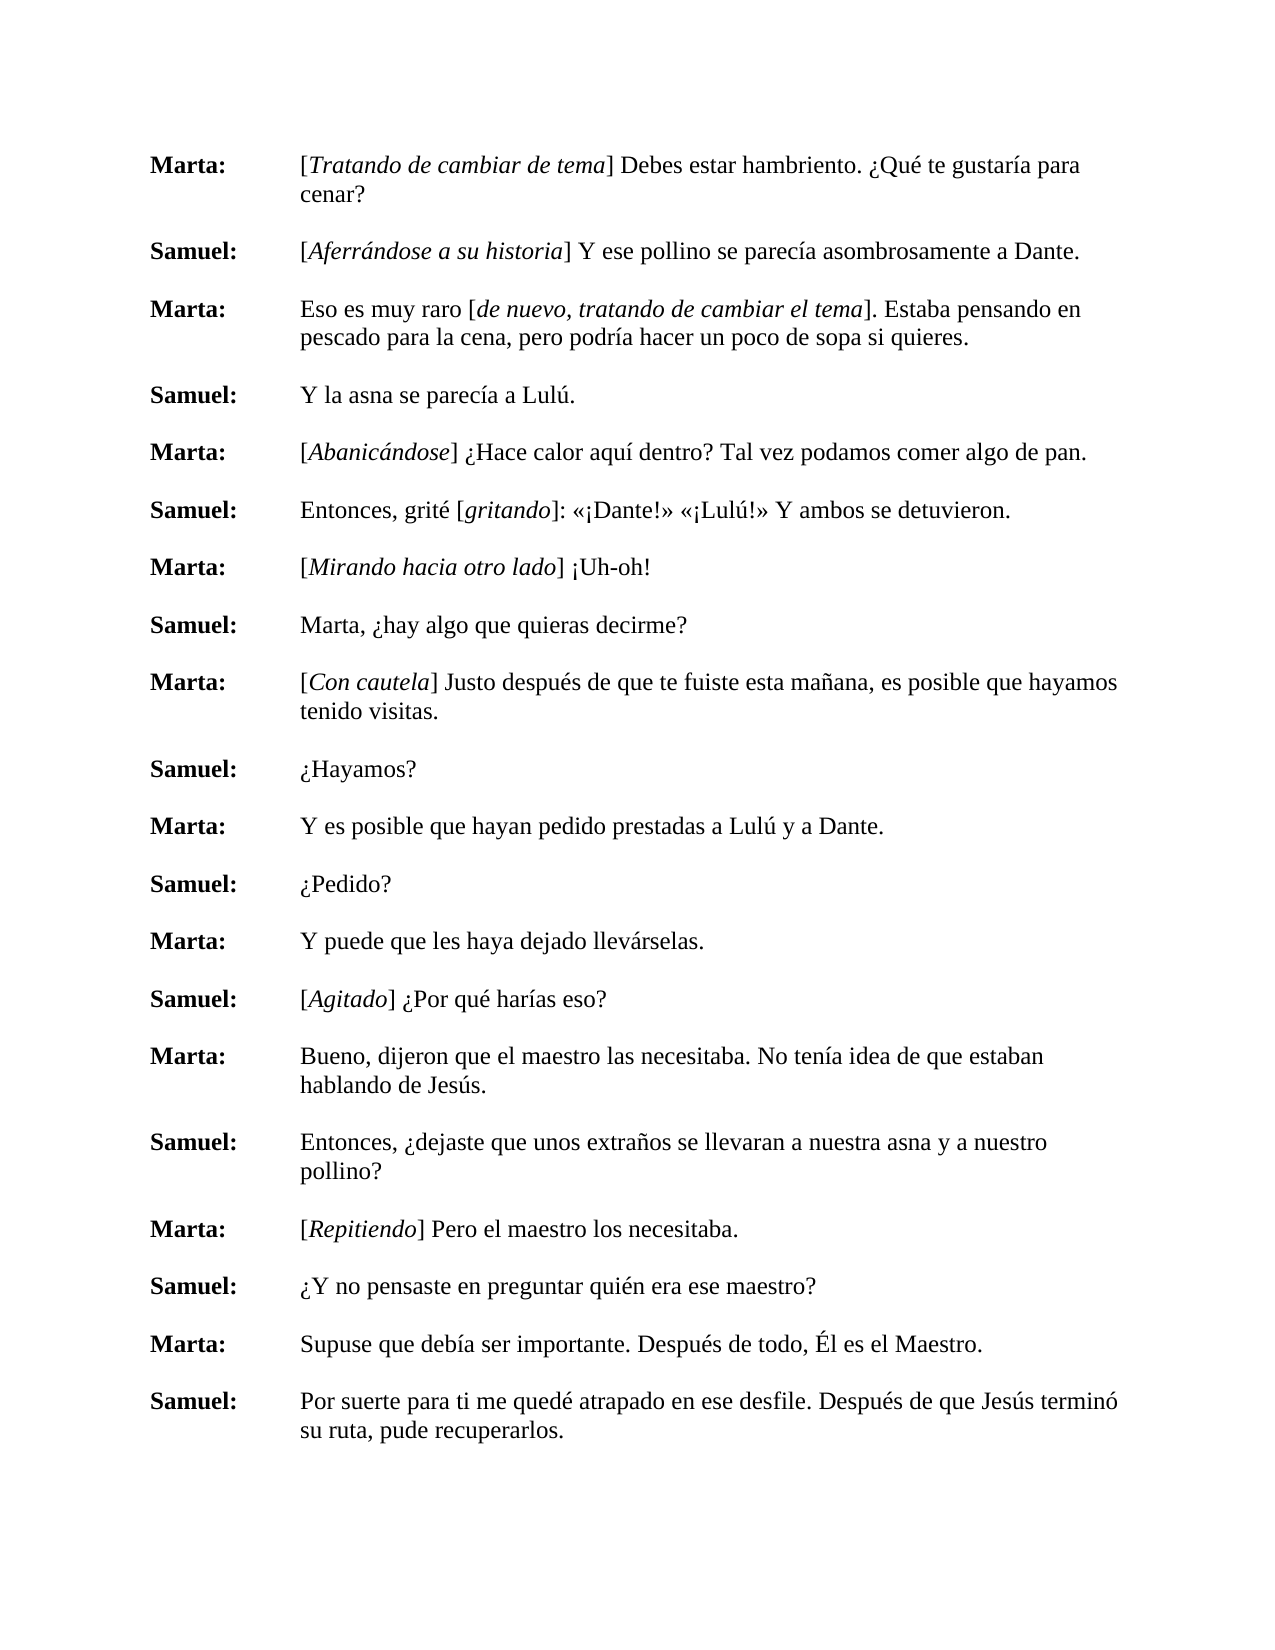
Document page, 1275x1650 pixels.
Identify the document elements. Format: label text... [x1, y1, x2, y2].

text Marta: [Repitiendo] Pero el maestro los necesitaba. [150, 1214, 1125, 1242]
text Marta: Bueno, dijeron que el maestro las necesitaba. No tenía idea de que estaban hablando de Jesús. [150, 1041, 1125, 1099]
text Marta: [Tratando de cambiar de tema] Debes estar hambriento. ¿Qué te gustaría para cenar? [150, 150, 1125, 207]
text Marta: Eso es muy raro [de nuevo, tratando de cambiar el tema]. Estaba pensando en pescado para la cena, pero podría hacer un poco de sopa si quieres. [150, 294, 1125, 351]
text Marta: [Mirando hacia otro lado] ¡Uh-oh! [150, 552, 1125, 581]
text Samuel: Por suerte para ti me quedé atrapado en ese desfile. Después de que Jesús terminó su ruta, pude recuperarlos. [150, 1386, 1125, 1444]
text Samuel: Entonces, grité [gritando]: «¡Dante!» «¡Lulú!» Y ambos se detuvieron. [150, 495, 1125, 524]
text Samuel: ¿Hayamos? [150, 754, 1125, 782]
text Marta: [Con cautela] Justo después de que te fuiste esta mañana, es posible que hayamos tenido visitas. [150, 667, 1125, 725]
text Samuel: Marta, ¿hay algo que quieras decirme? [150, 610, 1125, 639]
text Samuel: ¿Pedido? [150, 869, 1125, 897]
text Marta: Y puede que les haya dejado llevárselas. [150, 926, 1125, 955]
text Samuel: ¿Y no pensaste en preguntar quién era ese maestro? [150, 1271, 1125, 1300]
text Samuel: [Aferrándose a su historia] Y ese pollino se parecía asombrosamente a Dante. [150, 236, 1125, 265]
text Samuel: Entonces, ¿dejaste que unos extraños se llevaran a nuestra asna y a nuestro pollino? [150, 1127, 1125, 1185]
text Samuel: Y la asna se parecía a Lulú. [150, 380, 1125, 409]
text Marta: Y es posible que hayan pedido prestadas a Lulú y a Dante. [150, 811, 1125, 840]
text Marta: Supuse que debía ser importante. Después de todo, Él es el Maestro. [150, 1329, 1125, 1357]
text Samuel: [Agitado] ¿Por qué harías eso? [150, 984, 1125, 1012]
text Marta: [Abanicándose] ¿Hace calor aquí dentro? Tal vez podamos comer algo de pan. [150, 437, 1125, 466]
